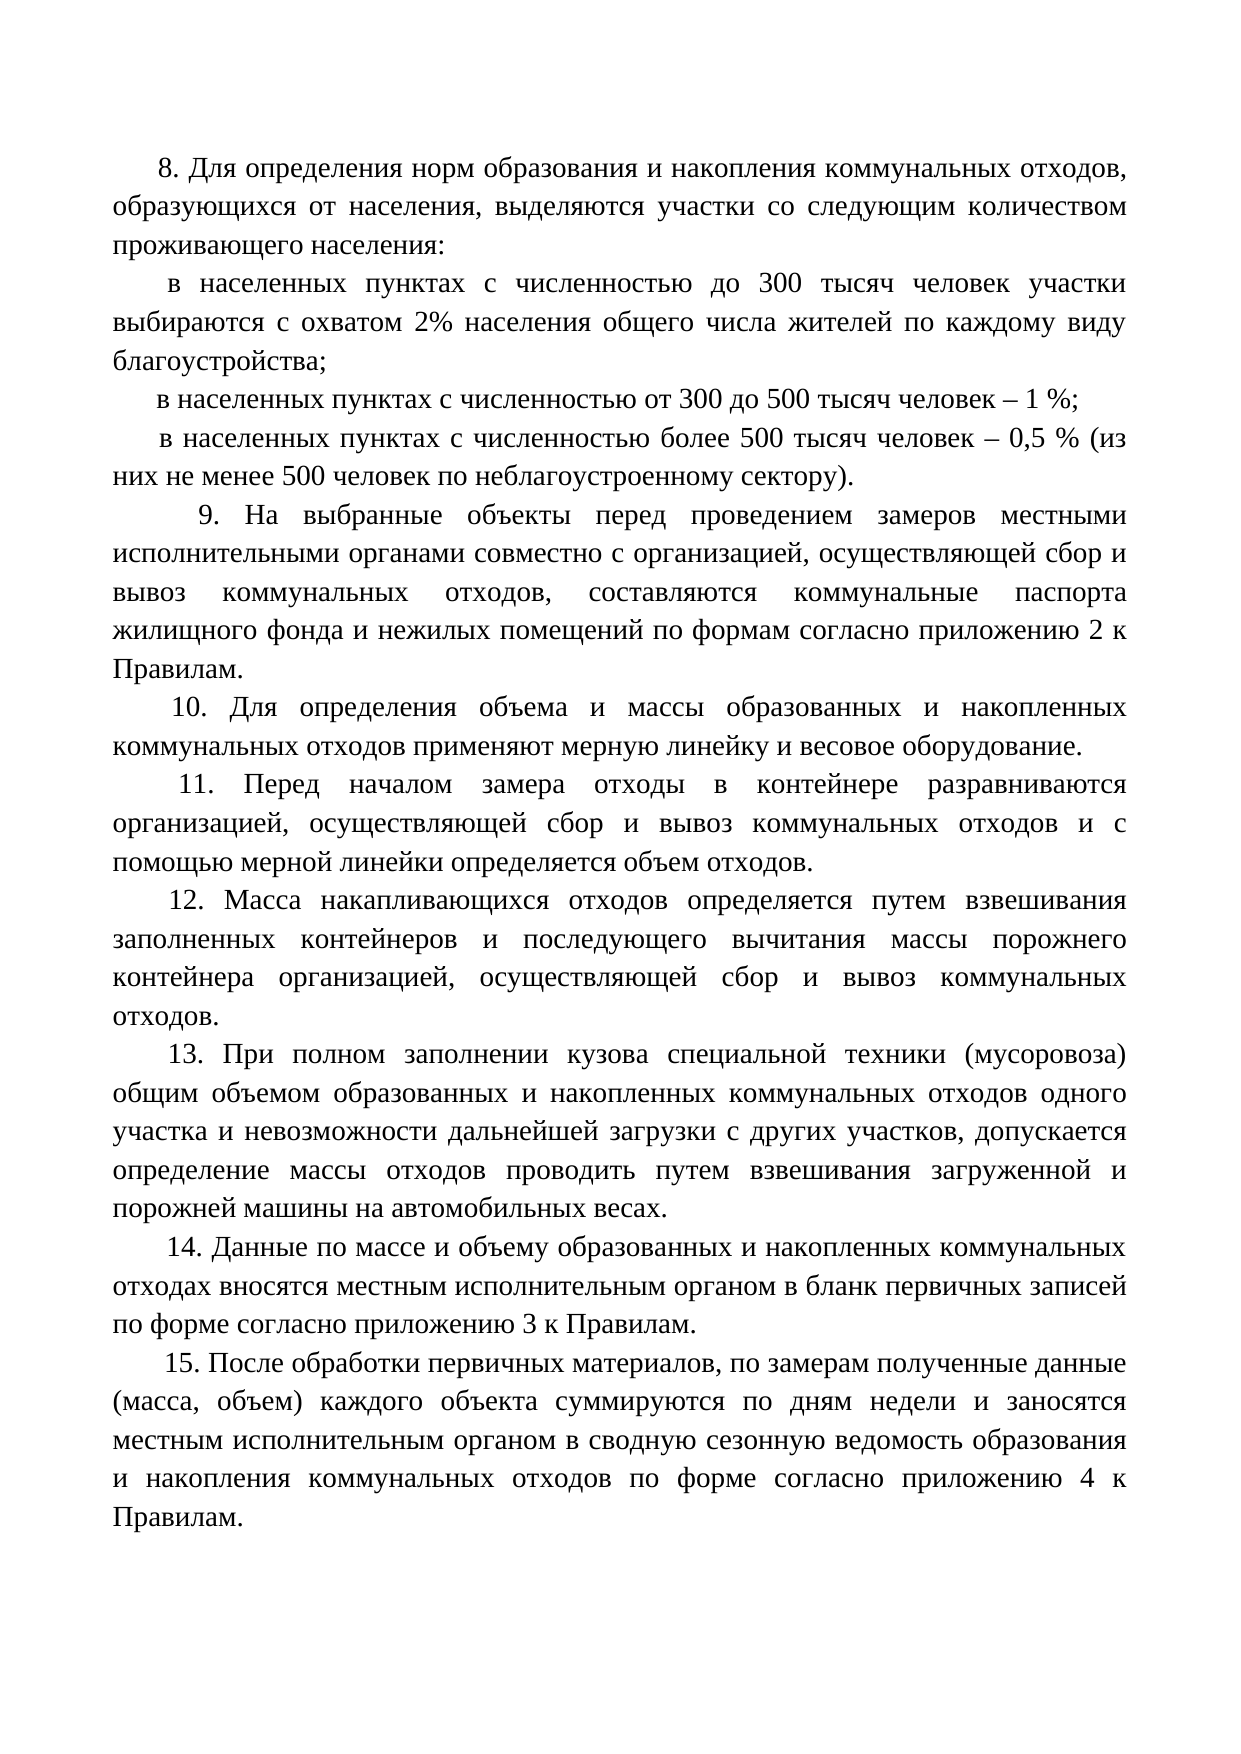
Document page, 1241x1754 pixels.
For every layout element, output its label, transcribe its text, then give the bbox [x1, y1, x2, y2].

text в населенных пунктах с численностью от 300 до 500 тысяч человек – 1 %; [112, 381, 1128, 415]
text в населенных пунктах с численностью более 500 тысяч человек – 0,5 % (из них не менее 500 человек по неблагоустроенному сектору). [112, 420, 1128, 492]
text 9. На выбранные объекты перед проведением замеров местными исполнительными органами совместно с организацией, осуществляющей сбор и вывоз коммунальных отходов, составляются коммунальные паспорта жилищного фонда и нежилых помещений по формам согласно приложению 2 к Правилам. [112, 497, 1128, 684]
text 12. Масса накапливающихся отходов определяется путем взвешивания заполненных контейнеров и последующего вычитания массы порожнего контейнера организацией, осуществляющей сбор и вывоз коммунальных отходов. [112, 882, 1128, 1031]
text 13. При полном заполнении кузова специальной техники (мусоровоза) общим объемом образованных и накопленных коммунальных отходов одного участка и невозможности дальнейшей загрузки с других участков, допускается определение массы отходов проводить путем взвешивания загруженной и порожней машины на автомобильных весах. [112, 1036, 1128, 1224]
text 14. Данные по массе и объему образованных и накопленных коммунальных отходах вносятся местным исполнительным органом в бланк первичных записей по форме согласно приложению 3 к Правилам. [112, 1229, 1128, 1340]
text 10. Для определения объема и массы образованных и накопленных коммунальных отходов применяют мерную линейку и весовое оборудование. [112, 689, 1128, 762]
text в населенных пунктах с численностью до 300 тысяч человек участки выбираются с охватом 2% населения общего числа жителей по каждому виду благоустройства; [112, 266, 1128, 376]
text 8. Для определения норм образования и накопления коммунальных отходов, образующихся от населения, выделяются участки со следующим количеством проживающего населения: [112, 150, 1128, 261]
text 15. После обработки первичных материалов, по замерам полученные данные (масса, объем) каждого объекта суммируются по дням недели и заносятся местным исполнительным органом в сводную сезонную ведомость образования и накопления коммунальных отходов по форме согласно приложению 4 к Правилам. [112, 1345, 1128, 1532]
text 11. Перед началом замера отходы в контейнере разравниваются организацией, осуществляющей сбор и вывоз коммунальных отходов и с помощью мерной линейки определяется объем отходов. [112, 767, 1128, 877]
